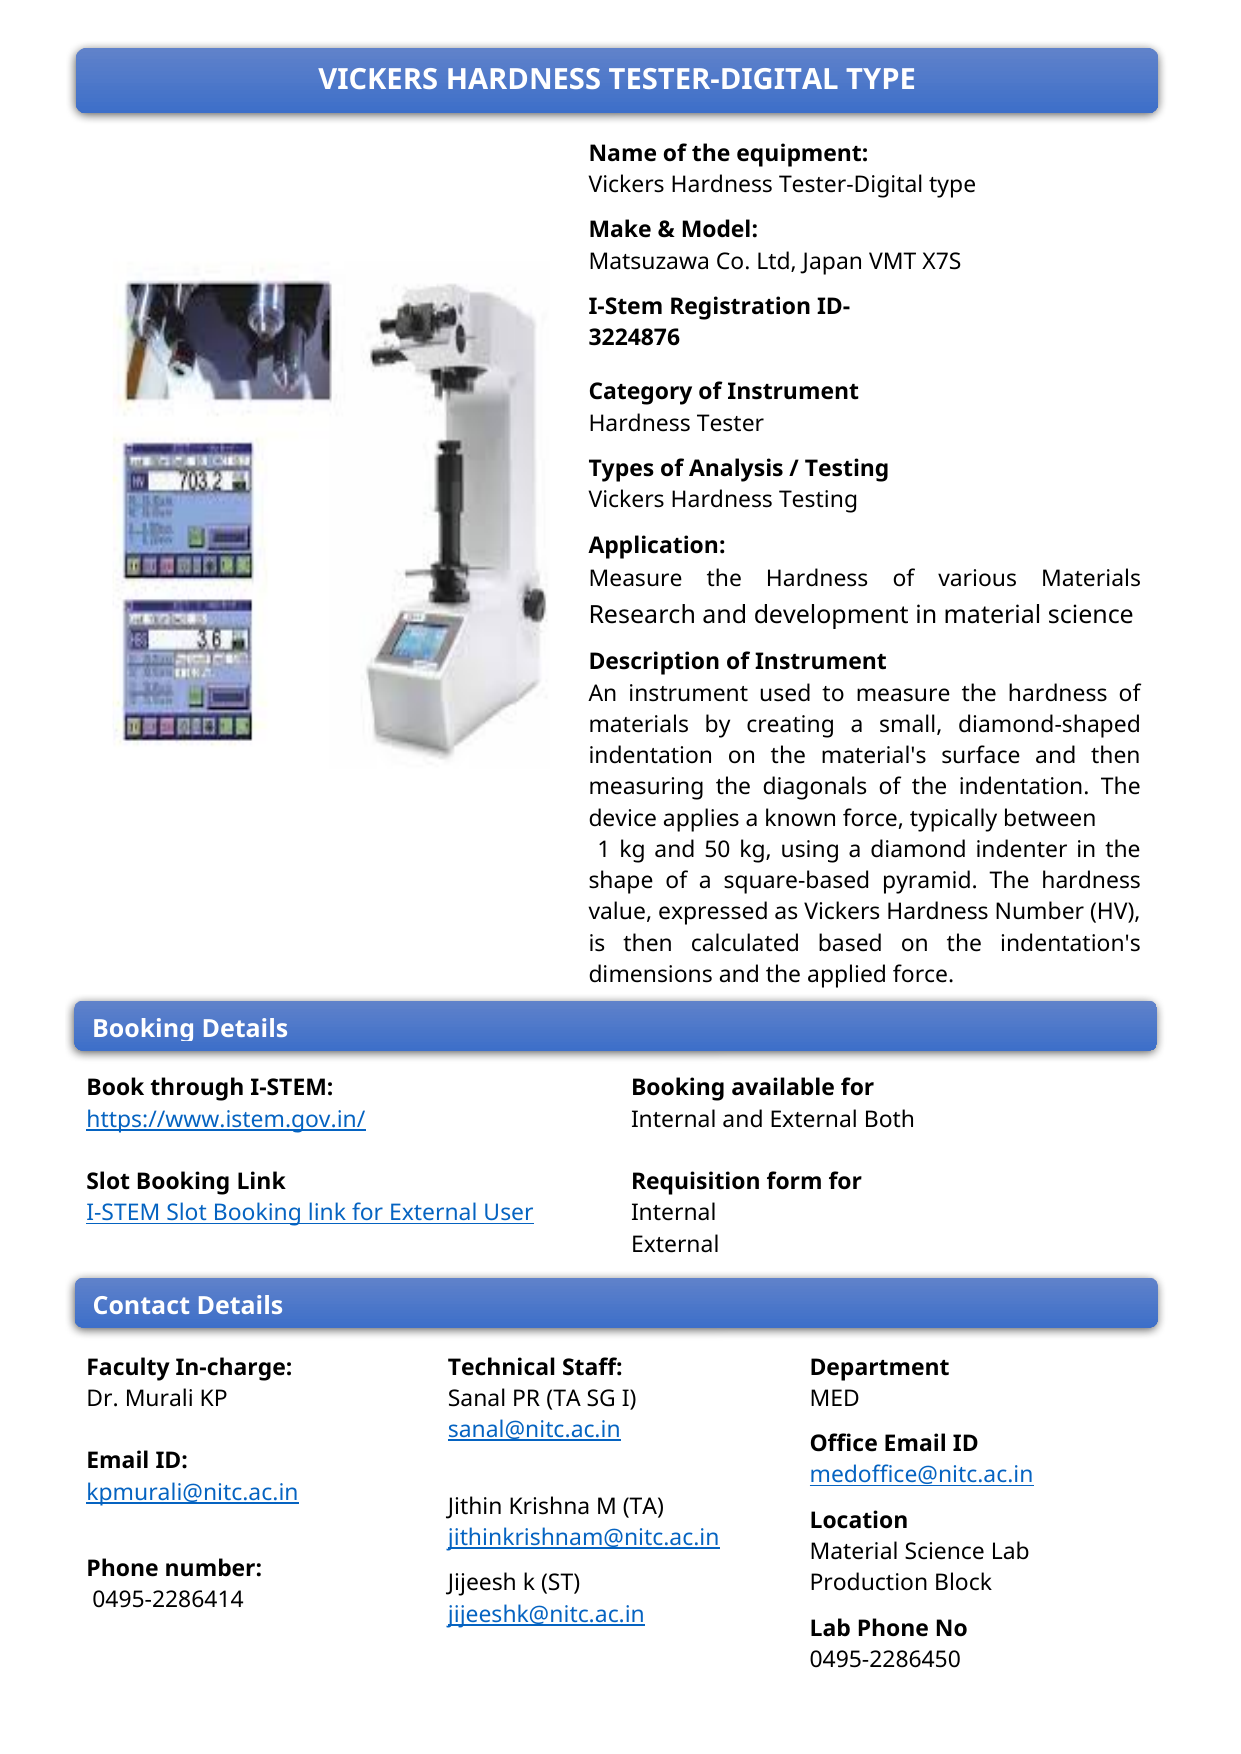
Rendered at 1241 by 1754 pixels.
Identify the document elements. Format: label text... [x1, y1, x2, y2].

table_header Book through I-STEM: https://www.istem.gov.in/ Slot Booking Link I-STEM Slot Booking link for External User [75, 1071, 619, 1259]
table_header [436, 1350, 798, 1679]
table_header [75, 1350, 436, 1679]
table_header Booking available for Internal and External Both Requisition form for Internal External [620, 1071, 1078, 1259]
table_header [75, 125, 577, 989]
table_header Name of the equipment: Vickers Hardness Tester-Digital type Make & Model: Matsuzawa Co. Ltd, Japan VMT X7S I-Stem Registration ID- 3224876 Category of Instrument Hardness Tester Types of Analysis / Testing Vickers Hardness Testing Application: Measure the Hardness of various Materials Research and development in material science Description of Instrument An instrument used to measure the hardness of materials by creating a small, diamond-shaped indentation on the material's surface and then measuring the diagonals of the indentation. The device applies a known force, typically between 1 kg and 50 kg, using a diamond indenter in the shape of a square-based pyramid. The hardness value, expressed as Vickers Hardness Number (HV), is then calculated based on the indentation's dimensions and the applied force. [577, 125, 1152, 989]
picture [112, 219, 550, 837]
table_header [798, 1350, 1167, 1679]
